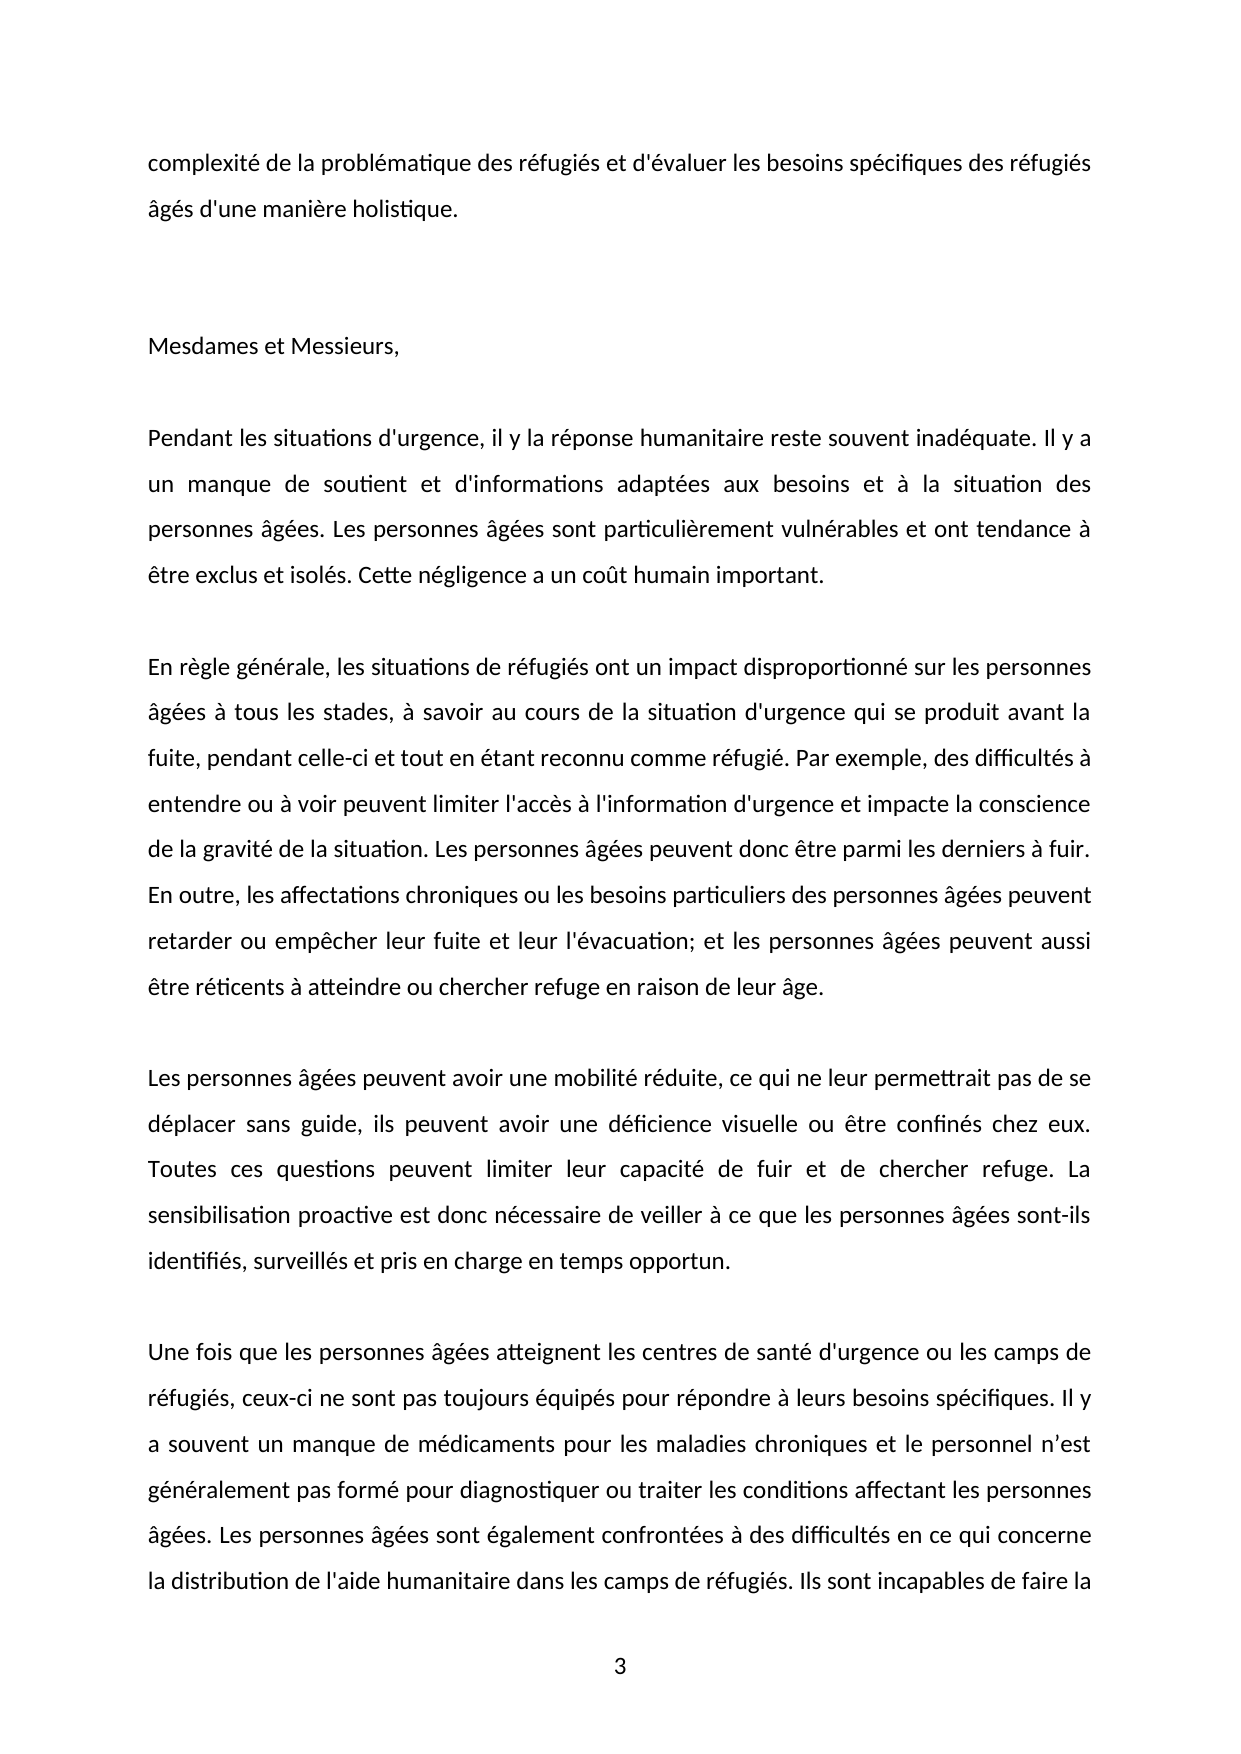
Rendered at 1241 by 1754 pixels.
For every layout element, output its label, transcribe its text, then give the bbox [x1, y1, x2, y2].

text En règle générale, les situations de réfugiés ont un impact disproportionné sur les personnes âgées à tous les stades, à savoir au cours de la situation d'urgence qui se produit avant la fuite, pendant celle-ci et tout en étant reconnu comme réfugié. Par exemple, des difficultés à entendre ou à voir peuvent limiter l'accès à l'information d'urgence et impacte la conscience de la gravité de la situation. Les personnes âgées peuvent donc être parmi les derniers à fuir. En outre, les affectations chroniques ou les besoins particuliers des personnes âgées peuvent retarder ou empêcher leur fuite et leur l'évacuation; et les personnes âgées peuvent aussi être réticents à atteindre ou chercher refuge en raison de leur âge. [148, 651, 1093, 1001]
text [148, 148, 1093, 224]
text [148, 1337, 1093, 1596]
text Les personnes âgées peuvent avoir une mobilité réduite, ce qui ne leur permettrait pas de se déplacer sans guide, ils peuvent avoir une déficience visuelle ou être confinés chez eux. Toutes ces questions peuvent limiter leur capacité de fuir et de chercher refuge. La sensibilisation proactive est donc nécessaire de veiller à ce que les personnes âgées sont-ils identifiés, surveillés et pris en charge en temps opportun. [148, 1062, 1093, 1276]
text Pendant les situations d'urgence, il y la réponse humanitaire reste souvent inadéquate. Il y a un manque de soutient et d'informations adaptées aux besoins et à la situation des personnes âgées. Les personnes âgées sont particulièrement vulnérables et ont tendance à être exclus et isolés. Cette négligence a un coût humain important. [148, 422, 1093, 590]
text Mesdames et Messieurs, [148, 331, 1093, 361]
